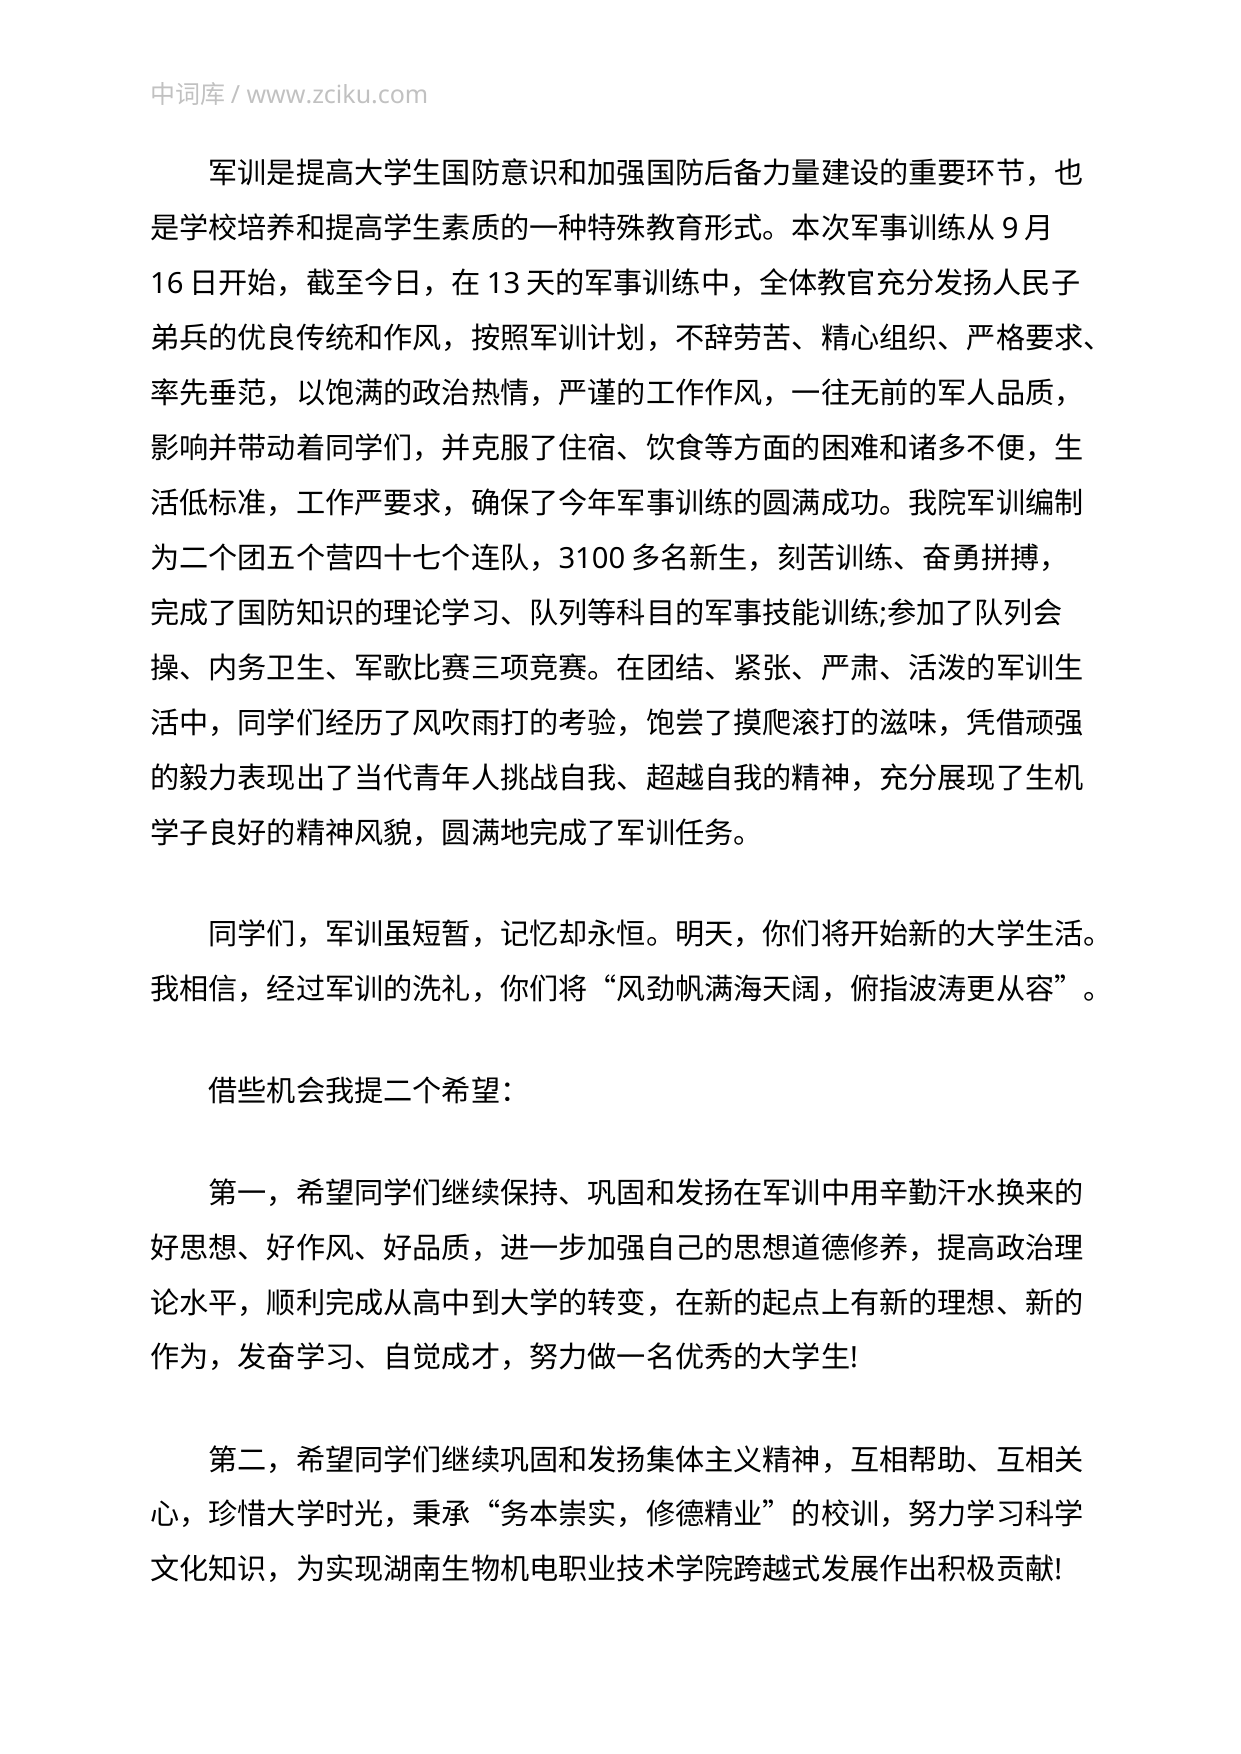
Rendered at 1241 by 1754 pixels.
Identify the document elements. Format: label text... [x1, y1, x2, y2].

text 第二，希望同学们继续巩固和发扬集体主义精神，互相帮助、互相关心，珍惜大学时光，秉承“务本崇实，修德精业”的校训，努力学习科学文化知识，为实现湖南生物机电职业技术学院跨越式发展作出积极贡献! [150, 1436, 1090, 1588]
text 借些机会我提二个希望： [150, 1068, 1090, 1110]
text 军训是提高大学生国防意识和加强国防后备力量建设的重要环节，也是学校培养和提高学生素质的一种特殊教育形式。本次军事训练从9月16日开始，截至今日，在13天的军事训练中，全体教官充分发扬人民子弟兵的优良传统和作风，按照军训计划，不辞劳苦、精心组织、严格要求、率先垂范，以饱满的政治热情，严谨的工作作风，一往无前的军人品质，影响并带动着同学们，并克服了住宿、饮食等方面的困难和诸多不便，生活低标准，工作严要求，确保了今年军事训练的圆满成功。我院军训编制为二个团五个营四十七个连队，3100多名新生，刻苦训练、奋勇拼搏，完成了国防知识的理论学习、队列等科目的军事技能训练;参加了队列会操、内务卫生、军歌比赛三项竞赛。在团结、紧张、严肃、活泼的军训生活中，同学们经历了风吹雨打的考验，饱尝了摸爬滚打的滋味，凭借顽强的毅力表现出了当代青年人挑战自我、超越自我的精神，充分展现了生机学子良好的精神风貌，圆满地完成了军训任务。 [150, 150, 1090, 851]
text 同学们，军训虽短暂，记忆却永恒。明天，你们将开始新的大学生活。我相信，经过军训的洗礼，你们将“风劲帆满海天阔，俯指波涛更从容”。 [150, 911, 1090, 1008]
text 第一，希望同学们继续保持、巩固和发扬在军训中用辛勤汗水换来的好思想、好作风、好品质，进一步加强自己的思想道德修养，提高政治理论水平，顺利完成从高中到大学的转变，在新的起点上有新的理想、新的作为，发奋学习、自觉成才，努力做一名优秀的大学生! [150, 1169, 1090, 1376]
